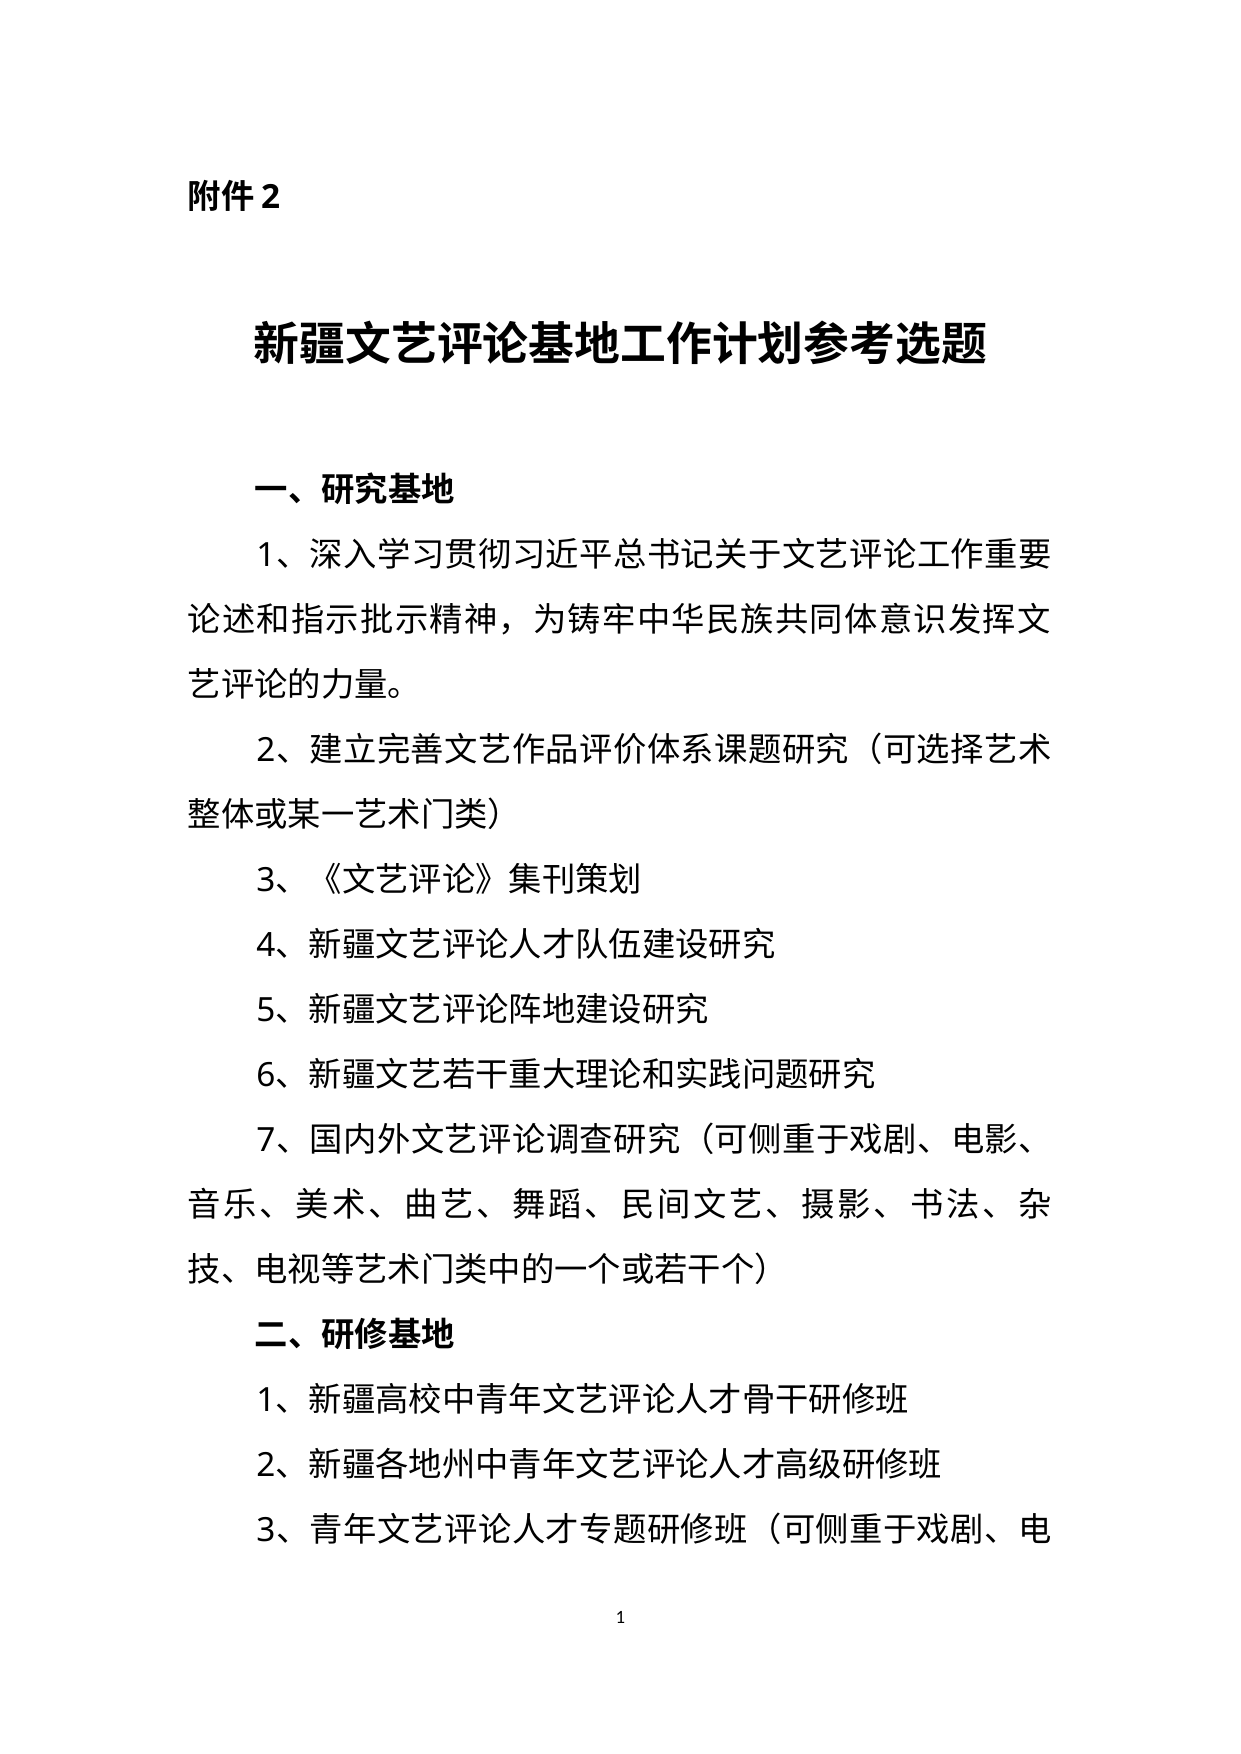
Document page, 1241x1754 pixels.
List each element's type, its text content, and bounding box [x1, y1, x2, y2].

text 一、研究基地 [187, 454, 1053, 519]
text 6、新疆文艺若干重大理论和实践问题研究 [187, 1039, 1053, 1104]
text 2、建立完善文艺作品评价体系课题研究（可选择艺术整体或某一艺术门类） [187, 714, 1053, 844]
text 二、研修基地 [187, 1299, 1053, 1364]
text 7、国内外文艺评论调查研究（可侧重于戏剧、电影、音乐、美术、曲艺、舞蹈、民间文艺、摄影、书法、杂技、电视等艺术门类中的一个或若干个） [187, 1104, 1053, 1299]
text 1、新疆高校中青年文艺评论人才骨干研修班 [187, 1364, 1053, 1429]
text 4、新疆文艺评论人才队伍建设研究 [187, 909, 1053, 974]
text 新疆文艺评论基地工作计划参考选题 [187, 292, 1053, 389]
text 5、新疆文艺评论阵地建设研究 [187, 974, 1053, 1039]
text 附件2 [187, 162, 1053, 227]
text 2、新疆各地州中青年文艺评论人才高级研修班 [187, 1429, 1053, 1494]
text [187, 1494, 1053, 1559]
text 1、深入学习贯彻习近平总书记关于文艺评论工作重要论述和指示批示精神，为铸牢中华民族共同体意识发挥文艺评论的力量。 [187, 519, 1053, 714]
text 3、《文艺评论》集刊策划 [187, 844, 1053, 909]
